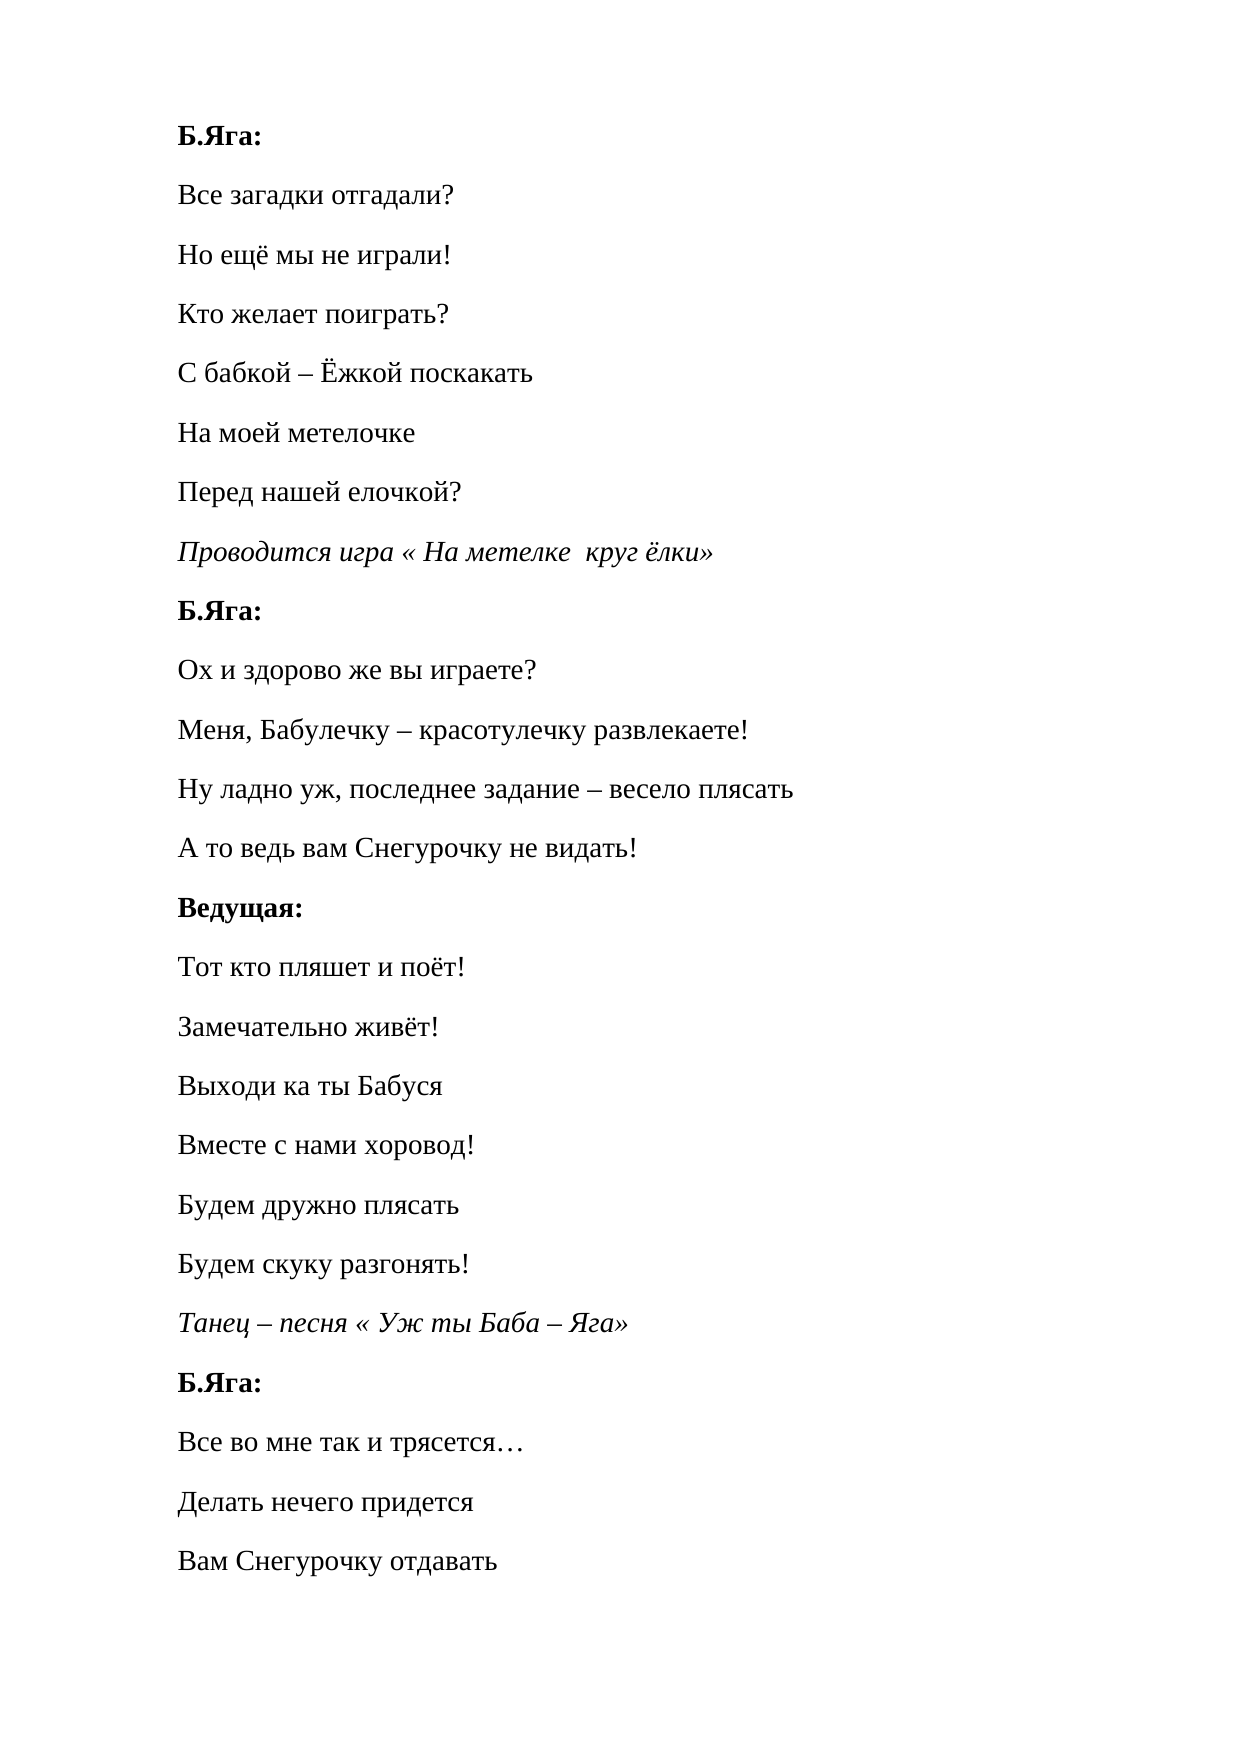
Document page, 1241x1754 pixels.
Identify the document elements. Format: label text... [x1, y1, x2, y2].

text Выходи ка ты Бабуся [177, 1068, 1152, 1102]
text Замечательно живёт! [177, 1009, 1152, 1042]
text С бабкой – Ёжкой поскакать [177, 356, 1152, 389]
text Вам Снегурочку отдавать [177, 1543, 1152, 1577]
text Вместе с нами хоровод! [177, 1127, 1152, 1161]
text Ведущая: [177, 890, 1152, 923]
text Делать нечего придется [177, 1484, 1152, 1517]
text Но ещё мы не играли! [177, 237, 1152, 270]
text Все во мне так и трясется… [177, 1424, 1152, 1458]
text Ох и здорово же вы играете? [177, 652, 1152, 686]
text Ну ладно уж, последнее задание – весело плясать [177, 771, 1152, 805]
text Б.Яга: [177, 1365, 1152, 1398]
text Перед нашей елочкой? [177, 474, 1152, 508]
text Все загадки отгадали? [177, 177, 1152, 211]
text Б.Яга: [177, 593, 1152, 627]
text Будем дружно плясать [177, 1187, 1152, 1220]
text Кто желает поиграть? [177, 296, 1152, 330]
text Танец – песня « Уж ты Баба – Яга» [177, 1306, 1152, 1339]
text Б.Яга: [177, 118, 1152, 152]
text Меня, Бабулечку – красотулечку развлекаете! [177, 712, 1152, 745]
text Проводится игра « На метелке круг ёлки» [177, 534, 1152, 567]
text Тот кто пляшет и поёт! [177, 949, 1152, 983]
text На моей метелочке [177, 415, 1152, 448]
text Будем скуку разгонять! [177, 1246, 1152, 1280]
text А то ведь вам Снегурочку не видать! [177, 831, 1152, 864]
